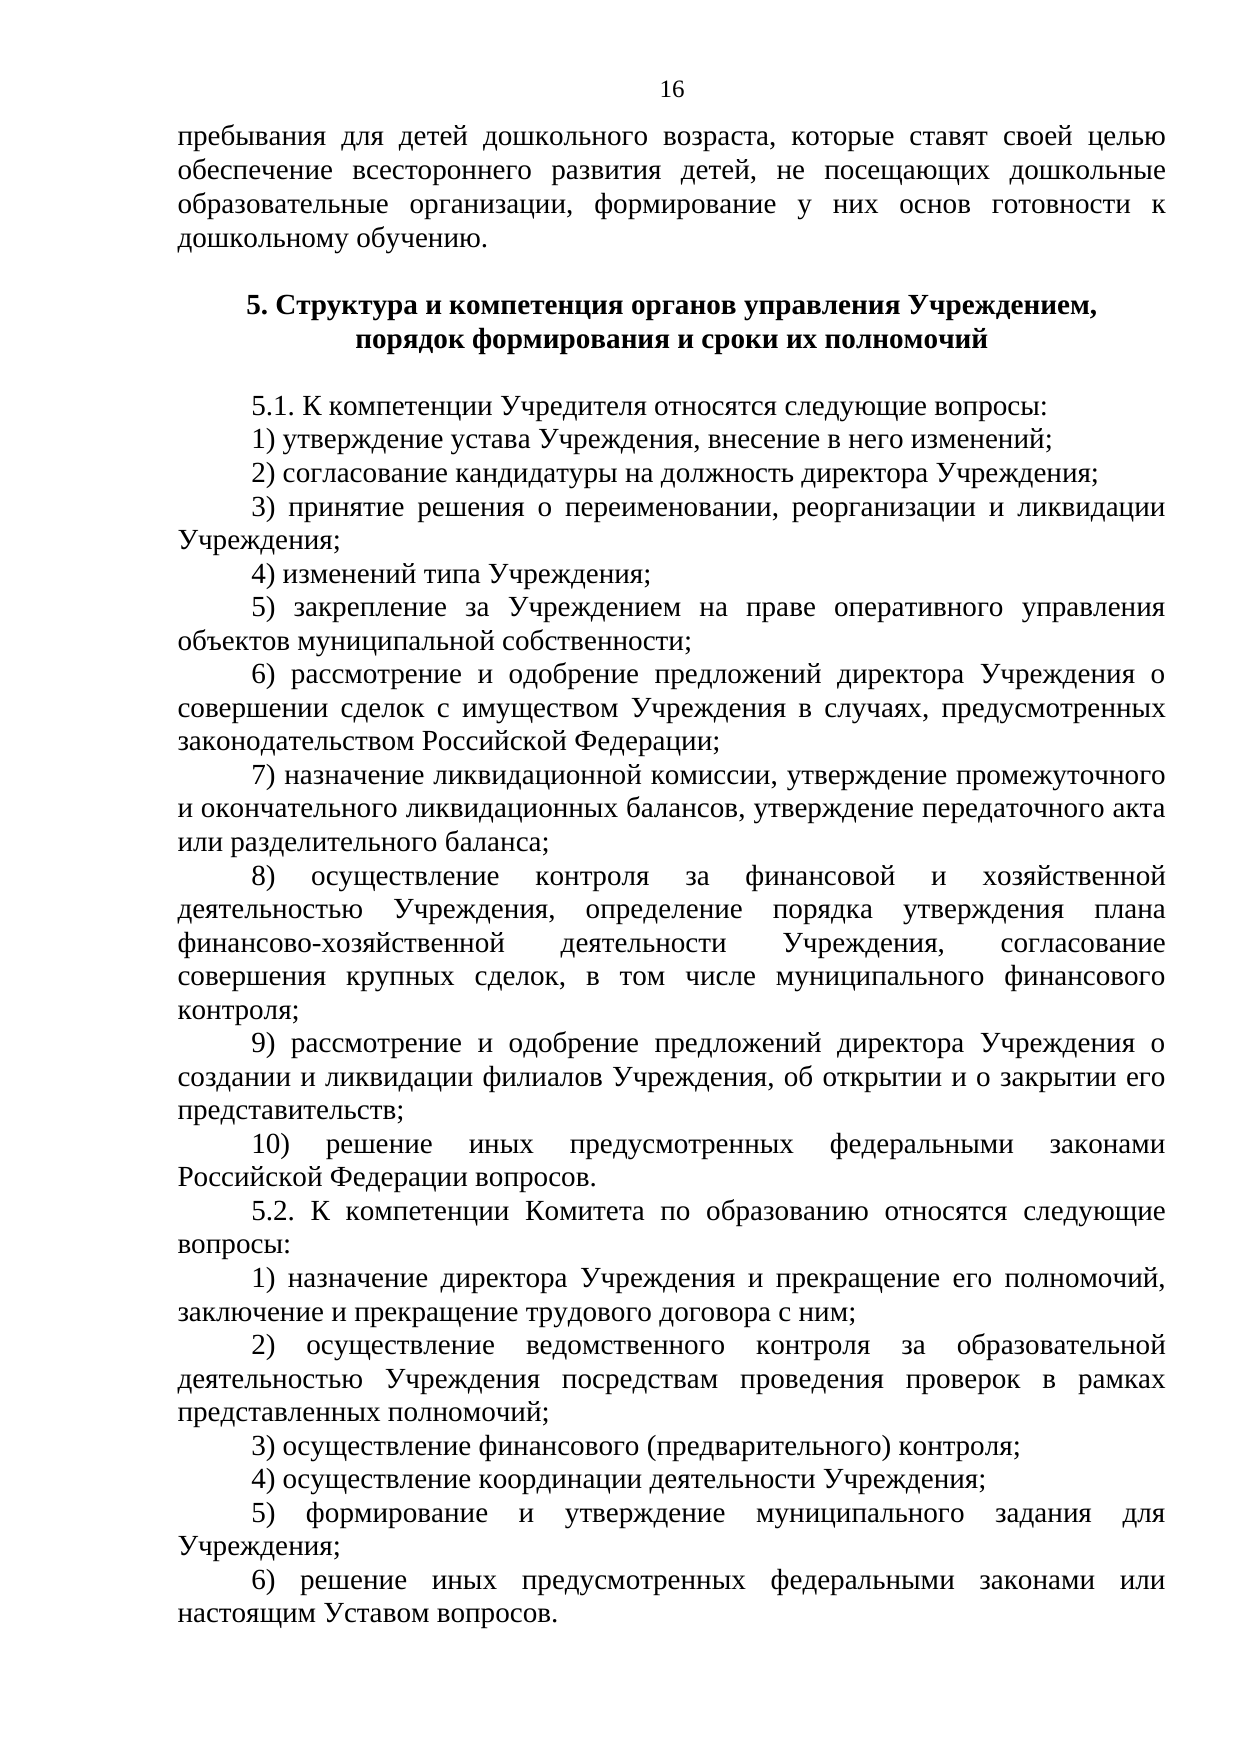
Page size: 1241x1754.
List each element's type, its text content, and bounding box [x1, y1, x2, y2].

text 6) решение иных предусмотренных федеральными законами или настоящим Уставом вопросов. [177, 1562, 1166, 1629]
text 5) формирование и утверждение муниципального задания для Учреждения; [177, 1495, 1166, 1562]
text 7) назначение ликвидационной комиссии, утверждение промежуточного и окончательного ликвидационных балансов, утверждение передаточного акта или разделительного баланса; [177, 757, 1166, 858]
text 10) решение иных предусмотренных федеральными законами Российской Федерации вопросов. [177, 1126, 1166, 1193]
text 2) осуществление ведомственного контроля за образовательной деятельностью Учреждения посредствам проведения проверок в рамках представленных полномочий; [177, 1327, 1166, 1428]
text 5.2. К компетенции Комитета по образованию относятся следующие вопросы: [177, 1193, 1166, 1260]
text 5. Структура и компетенция органов управления Учреждением, порядок формирования и сроки их полномочий [177, 287, 1166, 354]
text 1) назначение директора Учреждения и прекращение его полномочий, заключение и прекращение трудового договора с ним; [177, 1260, 1166, 1327]
text 1) утверждение устава Учреждения, внесение в него изменений; [177, 422, 1166, 455]
text 3) осуществление финансового (предварительного) контроля; [177, 1428, 1166, 1461]
text 8) осуществление контроля за финансовой и хозяйственной деятельностью Учреждения, определение порядка утверждения плана финансово-хозяйственной деятельности Учреждения, согласование совершения крупных сделок, в том числе муниципального финансового контроля; [177, 858, 1166, 1025]
text 3) принятие решения о переименовании, реорганизации и ликвидации Учреждения; [177, 489, 1166, 556]
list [177, 118, 1167, 254]
text 4) изменений типа Учреждения; [177, 556, 1166, 589]
text 6) рассмотрение и одобрение предложений директора Учреждения о совершении сделок с имуществом Учреждения в случаях, предусмотренных законодательством Российской Федерации; [177, 656, 1166, 757]
text 9) рассмотрение и одобрение предложений директора Учреждения о создании и ликвидации филиалов Учреждения, об открытии и о закрытии его представительств; [177, 1025, 1166, 1126]
text 4) осуществление координации деятельности Учреждения; [177, 1461, 1166, 1495]
text 5.1. К компетенции Учредителя относятся следующие вопросы: [177, 388, 1166, 422]
text 5) закрепление за Учреждением на праве оперативного управления объектов муниципальной собственности; [177, 589, 1166, 656]
text 2) согласование кандидатуры на должность директора Учреждения; [177, 455, 1166, 489]
